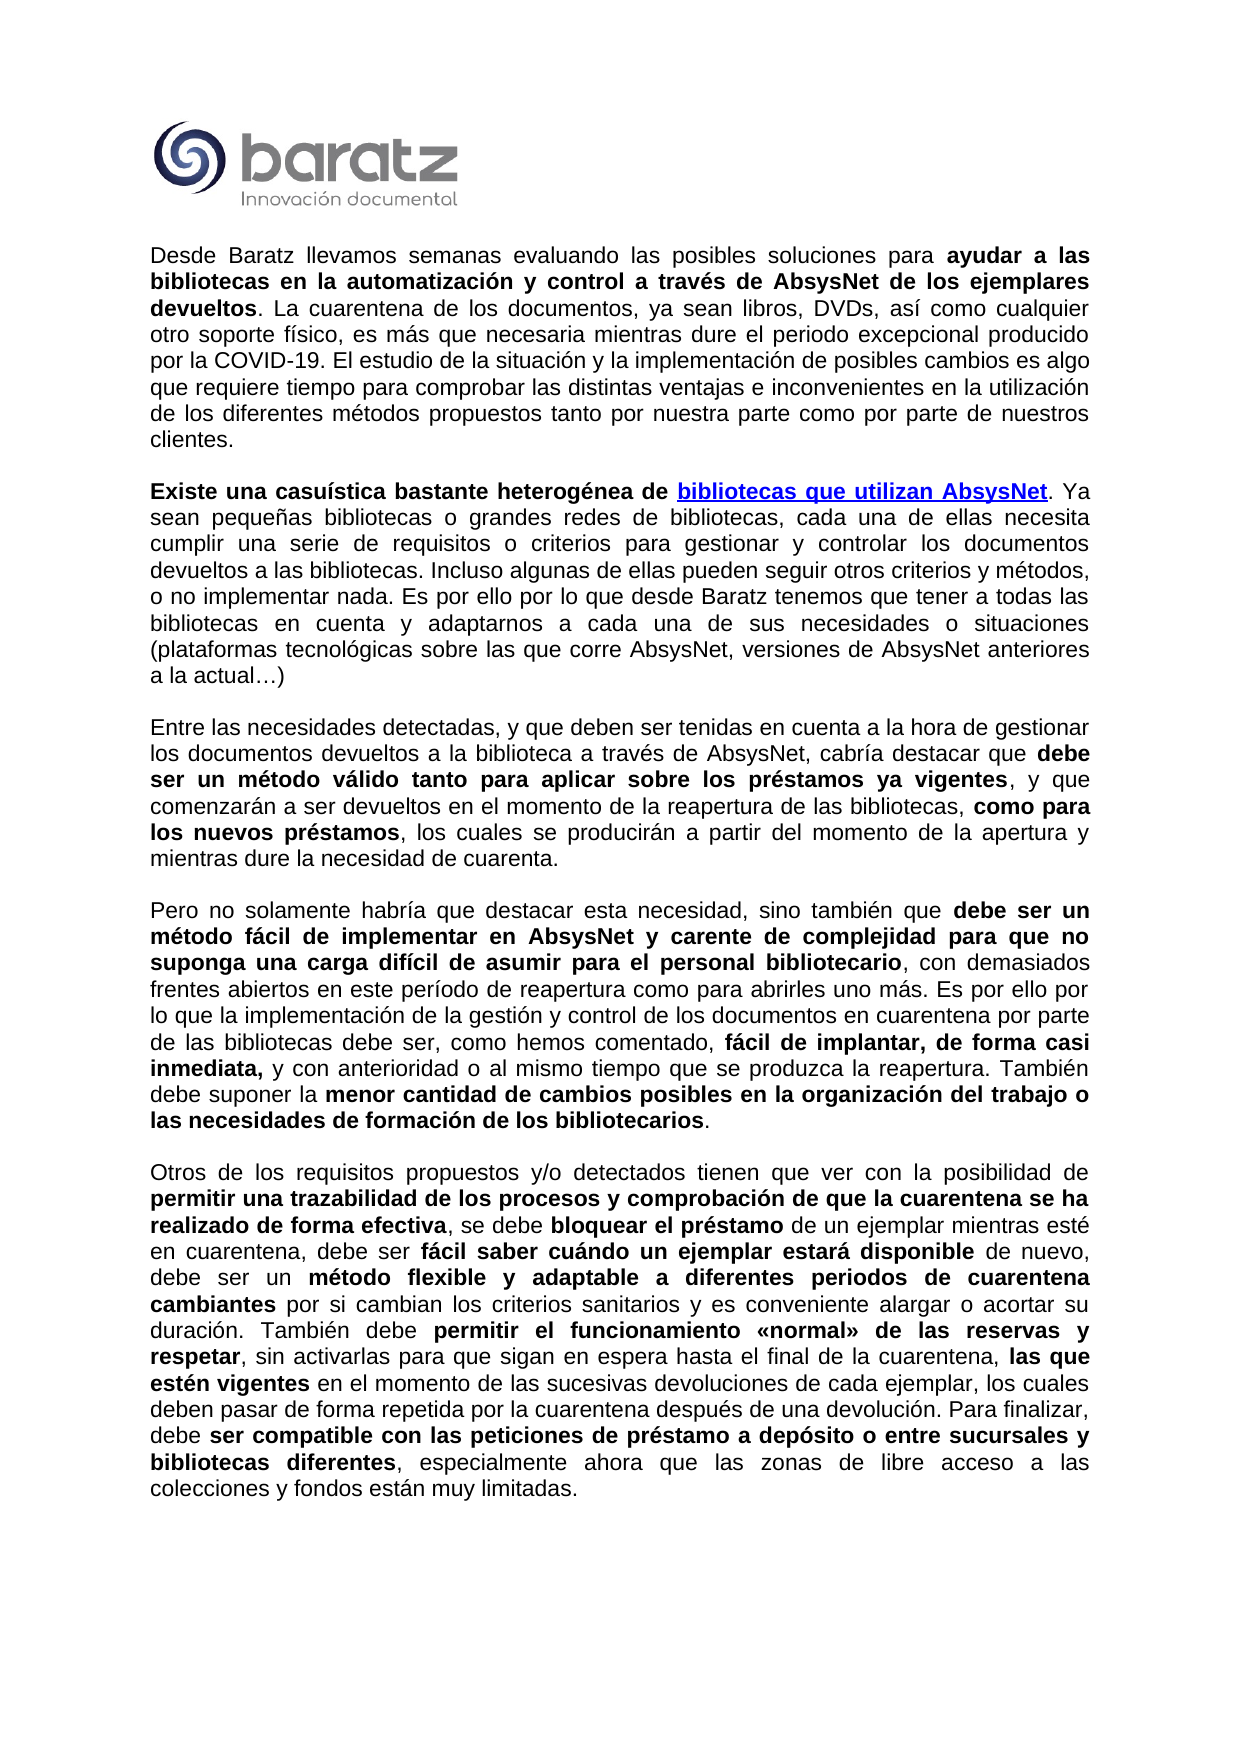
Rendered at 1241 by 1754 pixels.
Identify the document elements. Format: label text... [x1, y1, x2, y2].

text Desde Baratz llevamos semanas evaluando las posibles soluciones para ayudar a las bibliotecas en la automatización y control a través de AbsysNet de los ejemplares devueltos. La cuarentena de los documentos, ya sean libros, DVDs, así como cualquier otro soporte físico, es más que necesaria mientras dure el periodo excepcional producido por la COVID-19. El estudio de la situación y la implementación de posibles cambios es algo que requiere tiempo para comprobar las distintas ventajas e inconvenientes en la utilización de los diferentes métodos propuestos tanto por nuestra parte como por parte de nuestros clientes. [150, 242, 1090, 453]
text Pero no solamente habría que destacar esta necesidad, sino también que debe ser un método fácil de implementar en AbsysNet y carente de complejidad para que no suponga una carga difícil de asumir para el personal bibliotecario, con demasiados frentes abiertos en este período de reapertura como para abrirles uno más. Es por ello por lo que la implementación de la gestión y control de los documentos en cuarentena por parte de las bibliotecas debe ser, como hemos comentado, fácil de implantar, de forma casi inmediata, y con anterioridad o al mismo tiempo que se produzca la reapertura. También debe suponer la menor cantidad de cambios posibles en la organización del trabajo o las necesidades de formación de los bibliotecarios. [150, 897, 1090, 1134]
picture [150, 118, 460, 208]
text Otros de los requisitos propuestos y/o detectados tienen que ver con la posibilidad de permitir una trazabilidad de los procesos y comprobación de que la cuarentena se ha realizado de forma efectiva, se debe bloquear el préstamo de un ejemplar mientras esté en cuarentena, debe ser fácil saber cuándo un ejemplar estará disponible de nuevo, debe ser un método flexible y adaptable a diferentes periodos de cuarentena cambiantes por si cambian los criterios sanitarios y es conveniente alargar o acortar su duración. También debe permitir el funcionamiento «normal» de las reservas y respetar, sin activarlas para que sigan en espera hasta el final de la cuarentena, las que estén vigentes en el momento de las sucesivas devoluciones de cada ejemplar, los cuales deben pasar de forma repetida por la cuarentena después de una devolución. Para finalizar, debe ser compatible con las peticiones de préstamo a depósito o entre sucursales y bibliotecas diferentes, especialmente ahora que las zonas de libre acceso a las colecciones y fondos están muy limitadas. [150, 1159, 1090, 1501]
text Existe una casuística bastante heterogénea de bibliotecas que utilizan AbsysNet. Ya sean pequeñas bibliotecas o grandes redes de bibliotecas, cada una de ellas necesita cumplir una serie de requisitos o criterios para gestionar y controlar los documentos devueltos a las bibliotecas. Incluso algunas de ellas pueden seguir otros criterios y métodos, o no implementar nada. Es por ello por lo que desde Baratz tenemos que tener a todas las bibliotecas en cuenta y adaptarnos a cada una de sus necesidades o situaciones (plataformas tecnológicas sobre las que corre AbsysNet, versiones de AbsysNet anteriores a la actual…) [150, 478, 1090, 688]
text Entre las necesidades detectadas, y que deben ser tenidas en cuenta a la hora de gestionar los documentos devueltos a la biblioteca a través de AbsysNet, cabría destacar que debe ser un método válido tanto para aplicar sobre los préstamos ya vigentes, y que comenzarán a ser devueltos en el momento de la reapertura de las bibliotecas, como para los nuevos préstamos, los cuales se producirán a partir del momento de la apertura y mientras dure la necesidad de cuarenta. [150, 713, 1090, 872]
